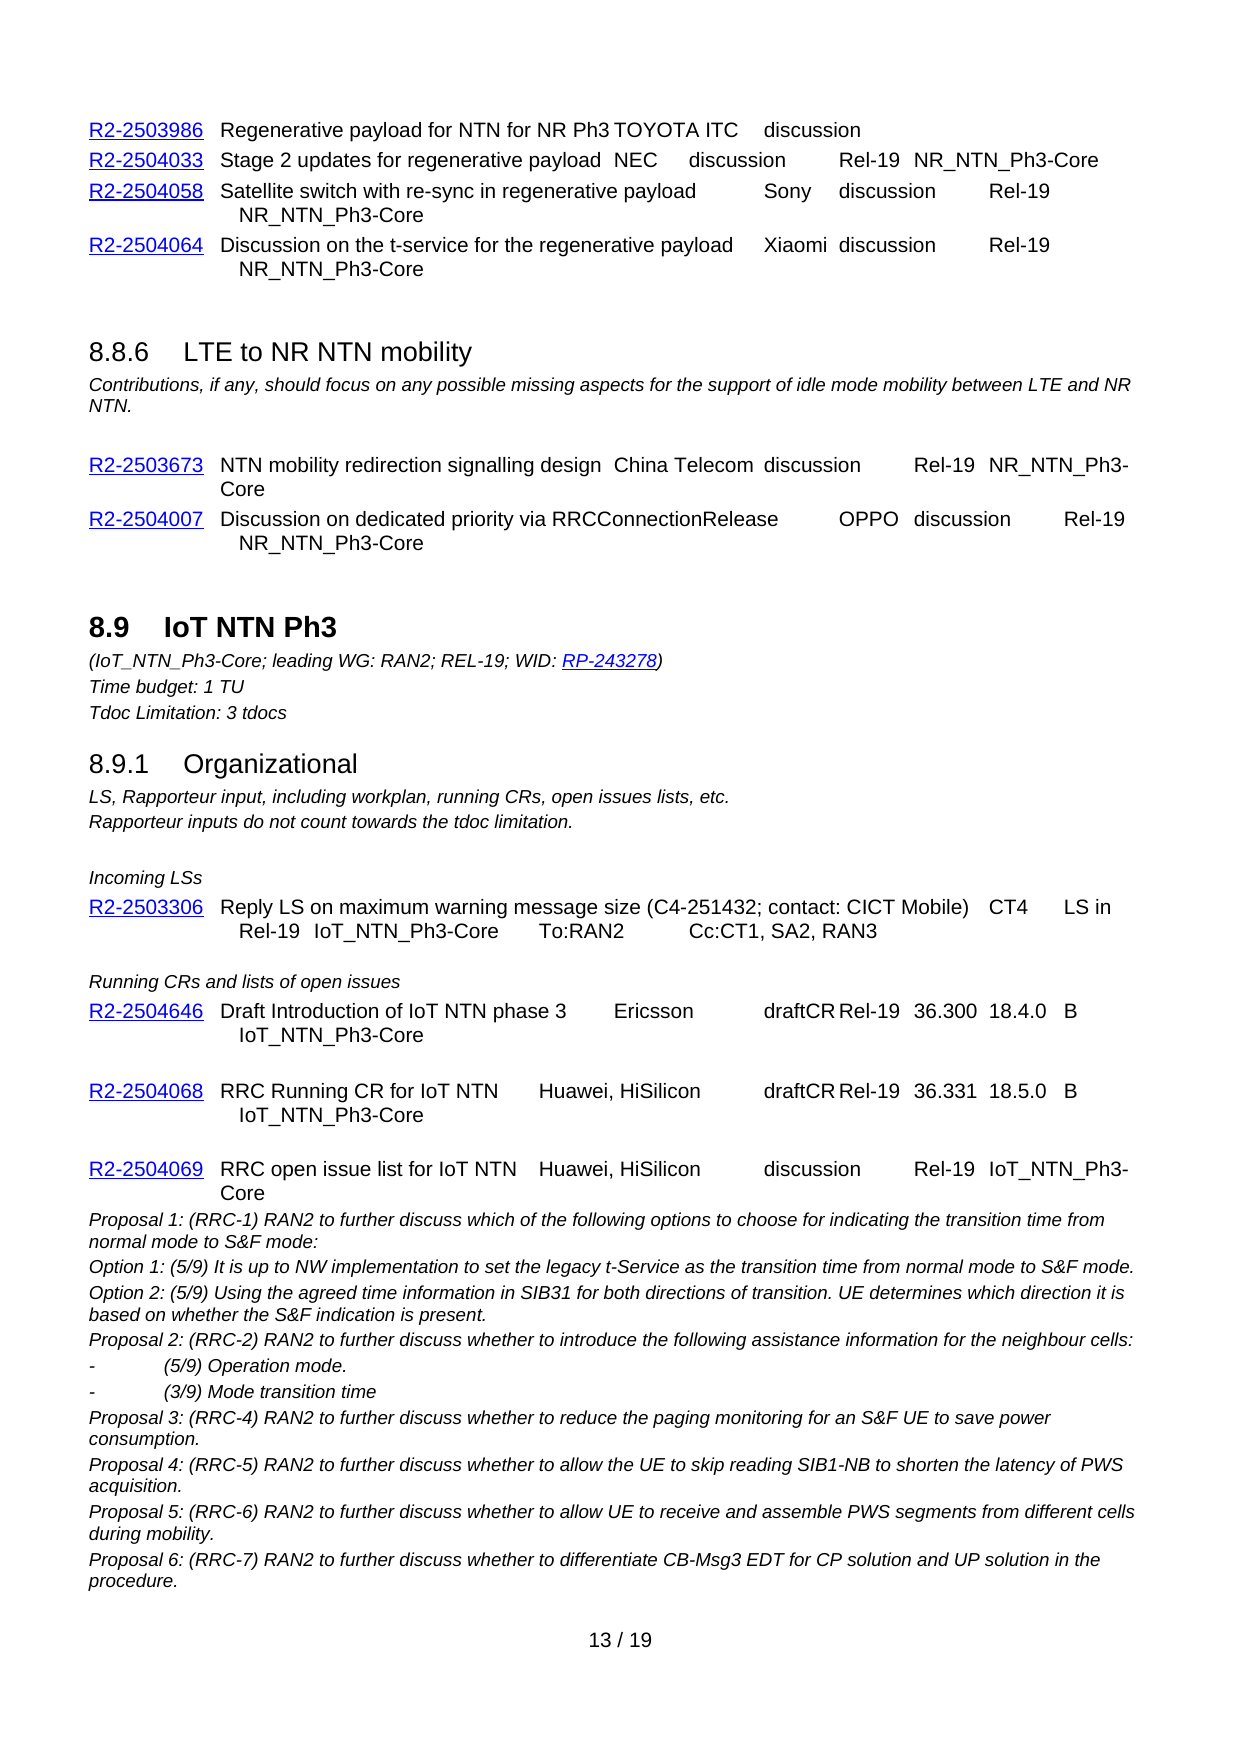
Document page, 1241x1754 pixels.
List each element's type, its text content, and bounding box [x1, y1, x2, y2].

title R2-2503673 NTN mobility redirection signalling design China Telecom discussion Rel-19 NR_NTN_Ph3-Core [89, 453, 1152, 501]
text - (3/9) Mode transition time [89, 1381, 1152, 1402]
text Time budget: 1 TU [89, 676, 1152, 697]
text Incoming LSs [89, 867, 1152, 889]
text Rapporteur inputs do not count towards the tdoc limitation. [89, 811, 1152, 833]
text Proposal 4: (RRC-5) RAN2 to further discuss whether to allow the UE to skip reading SIB1-NB to shorten the latency of PWS acquisition. [89, 1454, 1152, 1497]
title R2-2503986 Regenerative payload for NTN for NR Ph3 TOYOTA ITC discussion [89, 118, 1152, 142]
title R2-2504068 RRC Running CR for IoT NTN Huawei, HiSilicon draftCR Rel-19 36.331 18.5.0 B IoT_NTN_Ph3-Core [89, 1079, 1152, 1127]
text Tdoc Limitation: 3 tdocs [89, 701, 1152, 723]
title R2-2504007 Discussion on dedicated priority via RRCConnectionRelease OPPO discussion Rel-19 NR_NTN_Ph3-Core [89, 507, 1152, 555]
text Proposal 3: (RRC-4) RAN2 to further discuss whether to reduce the paging monitoring for an S&F UE to save power consumption. [89, 1406, 1152, 1449]
title R2-2504069 RRC open issue list for IoT NTN Huawei, HiSilicon discussion Rel-19 IoT_NTN_Ph3-Core [89, 1157, 1152, 1205]
subtitle 8.9.1 Organizational [89, 748, 1152, 779]
text - (5/9) Operation mode. [89, 1355, 1152, 1377]
title R2-2504646 Draft Introduction of IoT NTN phase 3 Ericsson draftCR Rel-19 36.300 18.4.0 B IoT_NTN_Ph3-Core [89, 999, 1152, 1047]
text (IoT_NTN_Ph3-Core; leading WG: RAN2; REL-19; WID: RP-243278) [89, 650, 1152, 672]
title R2-2503306 Reply LS on maximum warning message size (C4-251432; contact: CICT Mobile) CT4 LS in Rel-19 IoT_NTN_Ph3-Core To:RAN2 Cc:CT1, SA2, RAN3 [89, 895, 1152, 943]
text Option 2: (5/9) Using the agreed time information in SIB31 for both directions of transition. UE determines which direction it is based on whether the S&F indication is present. [89, 1282, 1152, 1325]
text LS, Rapporteur input, including workplan, running CRs, open issues lists, etc. [89, 786, 1152, 807]
title R2-2504064 Discussion on the t-service for the regenerative payload Xiaomi discussion Rel-19 NR_NTN_Ph3-Core [89, 233, 1152, 281]
title R2-2504033 Stage 2 updates for regenerative payload NEC discussion Rel-19 NR_NTN_Ph3-Core [89, 148, 1152, 172]
title R2-2504058 Satellite switch with re-sync in regenerative payload Sony discussion Rel-19 NR_NTN_Ph3-Core [89, 178, 1152, 226]
text Proposal 2: (RRC-2) RAN2 to further discuss whether to introduce the following assistance information for the neighbour cells: [89, 1329, 1152, 1351]
text Proposal 1: (RRC-1) RAN2 to further discuss which of the following options to choose for indicating the transition time from normal mode to S&F mode: [89, 1209, 1152, 1252]
text Proposal 5: (RRC-6) RAN2 to further discuss whether to allow UE to receive and assemble PWS segments from different cells during mobility. [89, 1501, 1152, 1544]
subtitle 8.8.6 LTE to NR NTN mobility [89, 336, 1152, 367]
text Contributions, if any, should focus on any possible missing aspects for the support of idle mode mobility between LTE and NR NTN. [89, 373, 1152, 416]
text Option 1: (5/9) It is up to NW implementation to set the legacy t-Service as the transition time from normal mode to S&F mode. [89, 1256, 1152, 1278]
text Proposal 6: (RRC-7) RAN2 to further discuss whether to differentiate CB-Msg3 EDT for CP solution and UP solution in the procedure. [89, 1548, 1152, 1591]
text Running CRs and lists of open issues [89, 971, 1152, 993]
subtitle 8.9 IoT NTN Ph3 [89, 610, 1152, 644]
